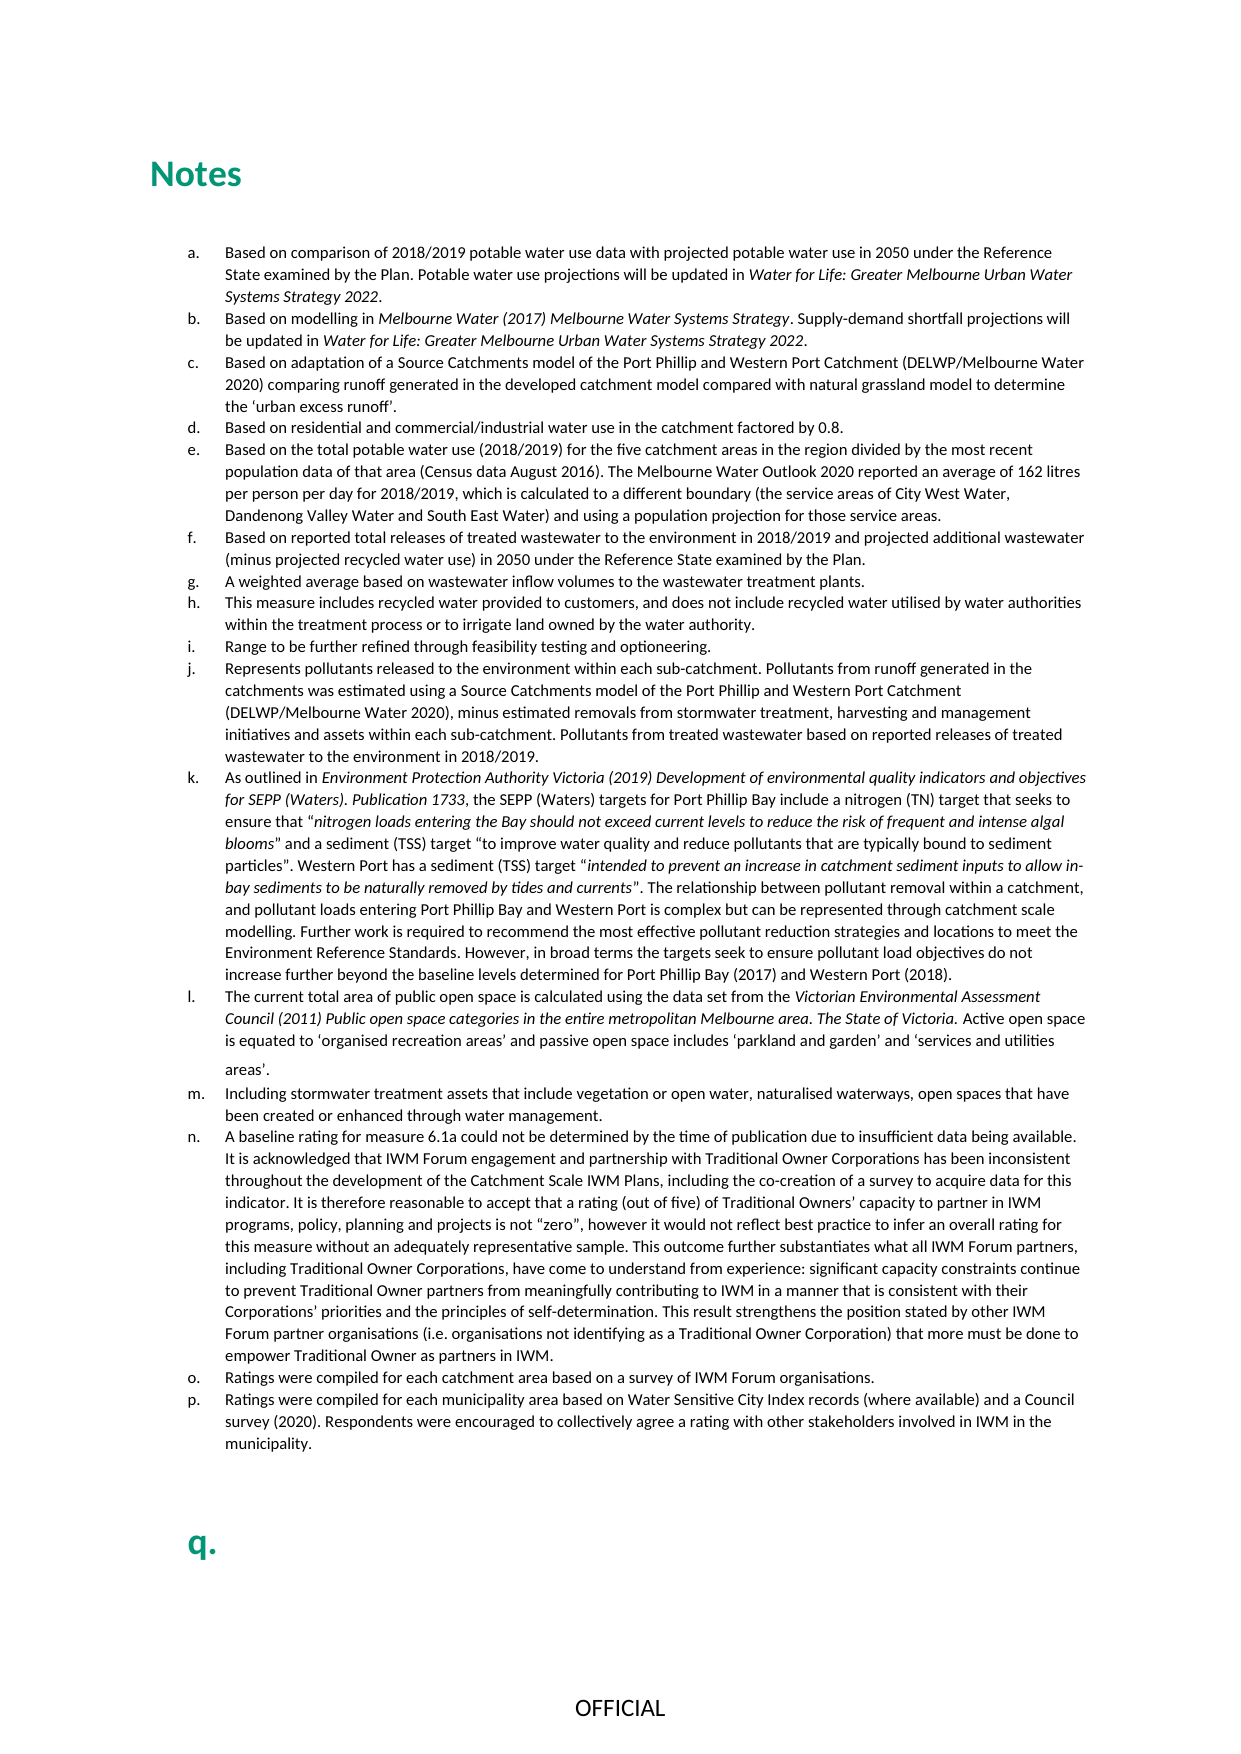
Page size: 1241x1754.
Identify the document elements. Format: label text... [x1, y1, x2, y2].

list Based on modelling in Melbourne Water (2017) Melbourne Water Systems Strategy. Supply-demand shortfall projections will be updated in Water for Life: Greater Melbourne Urban Water Systems Strategy 2022. [187, 308, 1090, 351]
list This measure includes recycled water provided to customers, and does not include recycled water utilised by water authorities within the treatment process or to irrigate land owned by the water authority. [187, 593, 1090, 635]
list The current total area of public open space is calculated using the data set from the Victorian Environmental Assessment Council (2011) Public open space categories in the entire metropolitan Melbourne area. The State of Victoria. Active open space is equated to ‘organised recreation areas’ and passive open space includes ‘parkland and garden’ and ‘services and utilities areas’. [187, 986, 1090, 1081]
list Based on residential and commercial/industrial water use in the catchment factored by 0.8. [187, 418, 1090, 438]
list Based on adaptation of a Source Catchments model of the Port Phillip and Western Port Catchment (DELWP/Melbourne Water 2020) comparing runoff generated in the developed catchment model compared with natural grassland model to determine the ‘urban excess runoff’. [187, 352, 1090, 416]
list Based on reported total releases of treated wastewater to the environment in 2018/2019 and projected additional wastewater (minus projected recycled water use) in 2050 under the Reference State examined by the Plan. [187, 527, 1090, 569]
list Including stormwater treatment assets that include vegetation or open water, naturalised waterways, open spaces that have been created or enhanced through water management. [187, 1083, 1090, 1125]
text Notes [150, 150, 1090, 196]
list Ratings were compiled for each municipality area based on Water Sensitive City Index records (where available) and a Council survey (2020). Respondents were encouraged to collectively agree a rating with other stakeholders involved in IWM in the municipality. [187, 1389, 1090, 1453]
list Ratings were compiled for each catchment area based on a survey of IWM Forum organisations. [187, 1367, 1090, 1388]
list Range to be further refined through feasibility testing and optioneering. [187, 636, 1090, 657]
list Represents pollutants released to the environment within each sub-catchment. Pollutants from runoff generated in the catchments was estimated using a Source Catchments model of the Port Phillip and Western Port Catchment (DELWP/Melbourne Water 2020), minus estimated removals from stormwater treatment, harvesting and management initiatives and assets within each sub-catchment. Pollutants from treated wastewater based on reported releases of treated wastewater to the environment in 2018/2019. [187, 658, 1090, 766]
list As outlined in Environment Protection Authority Victoria (2019) Development of environmental quality indicators and objectives for SEPP (Waters). Publication 1733, the SEPP (Waters) targets for Port Phillip Bay include a nitrogen (TN) target that seeks to ensure that “nitrogen loads entering the Bay should not exceed current levels to reduce the risk of frequent and intense algal blooms” and a sediment (TSS) target “to improve water quality and reduce pollutants that are typically bound to sediment particles”. Western Port has a sediment (TSS) target “intended to prevent an increase in catchment sediment inputs to allow in-bay sediments to be naturally removed by tides and currents”. The relationship between pollutant removal within a catchment, and pollutant loads entering Port Phillip Bay and Western Port is complex but can be represented through catchment scale modelling. Further work is required to recommend the most effective pollutant reduction strategies and locations to meet the Environment Reference Standards. However, in broad terms the targets seek to ensure pollutant load objectives do not increase further beyond the baseline levels determined for Port Phillip Bay (2017) and Western Port (2018). [187, 768, 1090, 985]
list A baseline rating for measure 6.1a could not be determined by the time of publication due to insufficient data being available. It is acknowledged that IWM Forum engagement and partnership with Traditional Owner Corporations has been inconsistent throughout the development of the Catchment Scale IWM Plans, including the co-creation of a survey to acquire data for this indicator. It is therefore reasonable to accept that a rating (out of five) of Traditional Owners’ capacity to partner in IWM programs, policy, planning and projects is not “zero”, however it would not reflect best practice to infer an overall rating for this measure without an adequately representative sample. This outcome further substantiates what all IWM Forum partners, including Traditional Owner Corporations, have come to understand from experience: significant capacity constraints continue to prevent Traditional Owner partners from meaningfully contributing to IWM in a manner that is consistent with their Corporations’ priorities and the principles of self-determination. This result strengthens the position stated by other IWM Forum partner organisations (i.e. organisations not identifying as a Traditional Owner Corporation) that more must be done to empower Traditional Owner as partners in IWM. [187, 1127, 1090, 1366]
list Based on the total potable water use (2018/2019) for the five catchment areas in the region divided by the most recent population data of that area (Census data August 2016). The Melbourne Water Outlook 2020 reported an average of 162 litres per person per day for 2018/2019, which is calculated to a different boundary (the service areas of City West Water, Dandenong Valley Water and South East Water) and using a population projection for those service areas. [187, 439, 1090, 526]
list A weighted average based on wastewater inflow volumes to the wastewater treatment plants. [187, 571, 1090, 591]
list Based on comparison of 2018/2019 potable water use data with projected potable water use in 2050 under the Reference State examined by the Plan. Potable water use projections will be updated in Water for Life: Greater Melbourne Urban Water Systems Strategy 2022. [187, 243, 1090, 307]
